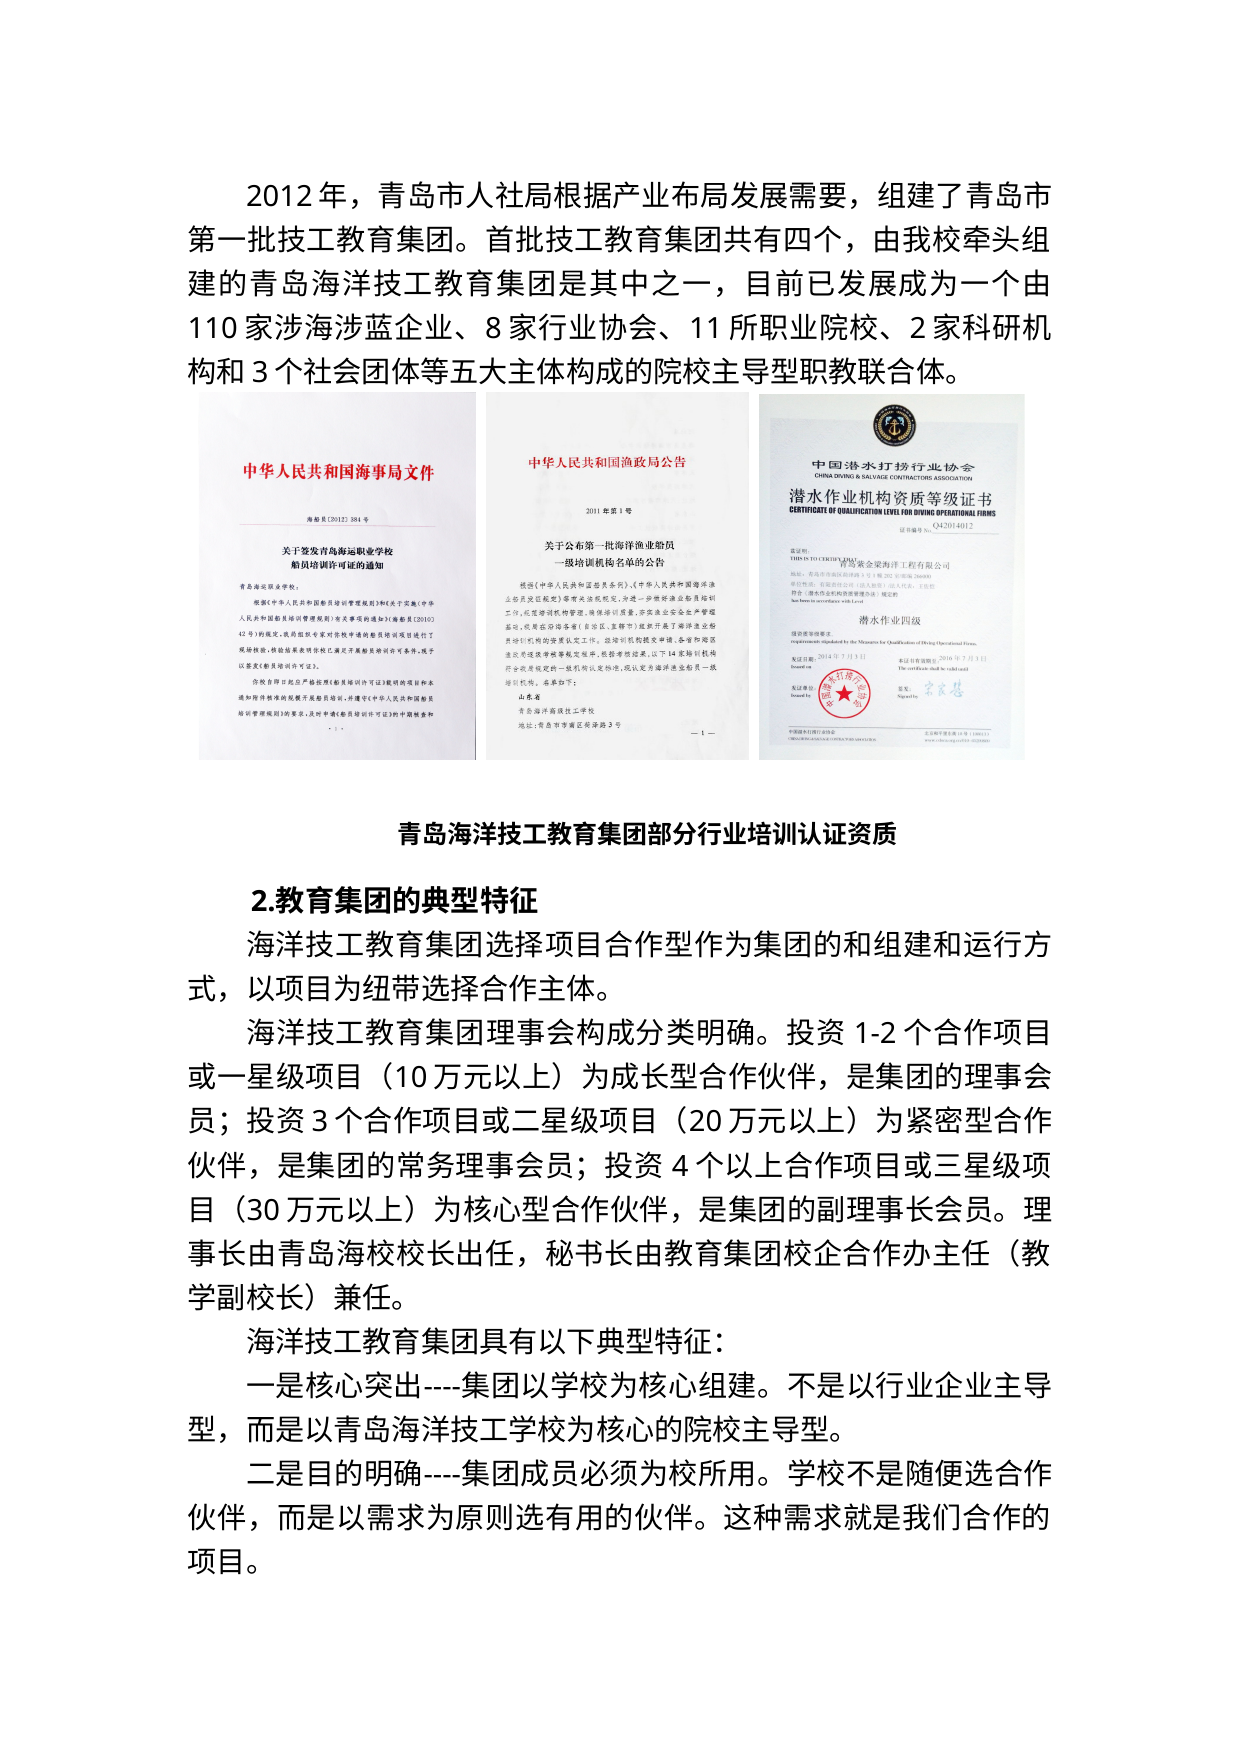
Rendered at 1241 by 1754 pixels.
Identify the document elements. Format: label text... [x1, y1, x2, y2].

text 二是目的明确----集团成员必须为校所用。学校不是随便选合作伙伴，而是以需求为原则选有用的伙伴。这种需求就是我们合作的项目。 [187, 1450, 1053, 1582]
text 青岛海洋技工教育集团部分行业培训认证资质 [187, 811, 1053, 855]
picture [486, 392, 749, 760]
picture [759, 394, 1025, 760]
text 2.教育集团的典型特征 [187, 877, 1053, 921]
text 2012年，青岛市人社局根据产业布局发展需要，组建了青岛市第一批技工教育集团。首批技工教育集团共有四个，由我校牵头组建的青岛海洋技工教育集团是其中之一，目前已发展成为一个由110家涉海涉蓝企业、8家行业协会、11所职业院校、2家科研机构和3个社会团体等五大主体构成的院校主导型职教联合体。 [187, 172, 1053, 392]
text 海洋技工教育集团选择项目合作型作为集团的和组建和运行方式，以项目为纽带选择合作主体。 [187, 921, 1053, 1009]
text 海洋技工教育集团具有以下典型特征： [187, 1317, 1053, 1362]
text 海洋技工教育集团理事会构成分类明确。投资1-2个合作项目或一星级项目（10万元以上）为成长型合作伙伴，是集团的理事会员；投资3个合作项目或二星级项目（20万元以上）为紧密型合作伙伴，是集团的常务理事会员；投资4个以上合作项目或三星级项目（30万元以上）为核心型合作伙伴，是集团的副理事长会员。理事长由青岛海校校长出任，秘书长由教育集团校企合作办主任（教学副校长）兼任。 [187, 1009, 1053, 1317]
picture [198, 392, 476, 760]
text 一是核心突出----集团以学校为核心组建。不是以行业企业主导型，而是以青岛海洋技工学校为核心的院校主导型。 [187, 1362, 1053, 1450]
